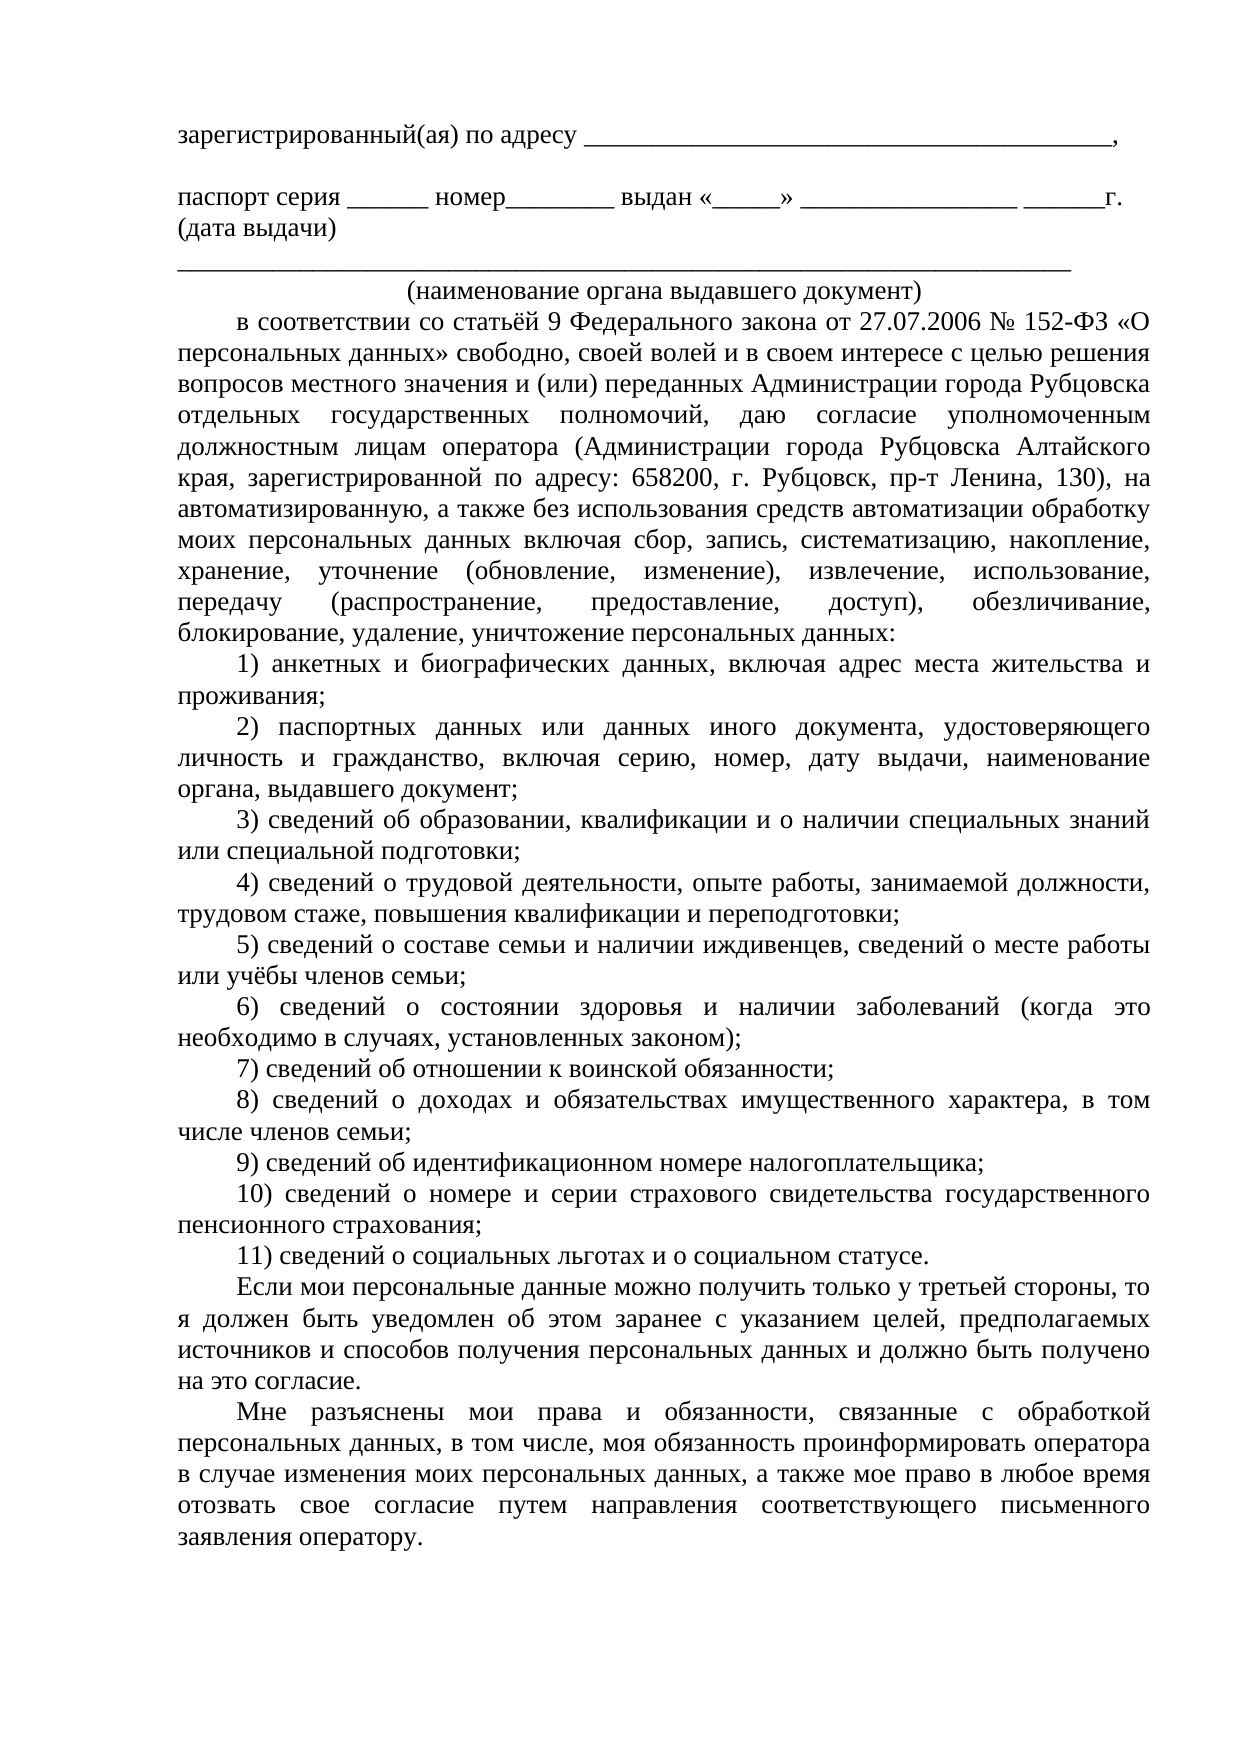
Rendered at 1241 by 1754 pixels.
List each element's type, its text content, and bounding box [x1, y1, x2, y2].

text паспорт серия ______ номер________ выдан «_____» ________________ ______г. [177, 180, 1152, 212]
text в соответствии со статьёй 9 Федерального закона от 27.07.2006 № 152-ФЗ «О персональных данных» свободно, своей волей и в своем интересе с целью решения вопросов местного значения и (или) переданных Администрации города Рубцовска отдельных государственных полномочий, даю согласие уполномоченным должностным лицам оператора (Администрации города Рубцовска Алтайского края, зарегистрированной по адресу: 658200, г. Рубцовск, пр-т Ленина, 130), на автоматизированную, а также без использования средств автоматизации обработку моих персональных данных включая сбор, запись, систематизацию, накопление, хранение, уточнение (обновление, изменение), извлечение, использование, передачу (распространение, предоставление, доступ), обезличивание, блокирование, удаление, уничтожение персональных данных: [177, 305, 1152, 648]
text 5) сведений о составе семьи и наличии иждивенцев, сведений о месте работы или учёбы членов семьи; [177, 928, 1152, 990]
text 8) сведений о доходах и обязательствах имущественного характера, в том числе членов семьи; [177, 1084, 1152, 1146]
text 10) сведений о номере и серии страхового свидетельства государственного пенсионного страхования; [177, 1177, 1152, 1239]
text 4) сведений о трудовой деятельности, опыте работы, занимаемой должности, трудовом стаже, повышения квалификации и переподготовки; [177, 866, 1152, 928]
text 9) сведений об идентификационном номере налогоплательщика; [177, 1146, 1152, 1177]
text 6) сведений о состоянии здоровья и наличии заболеваний (когда это необходимо в случаях, установленных законом); [177, 990, 1152, 1052]
text 1) анкетных и биографических данных, включая адрес места жительства и проживания; [177, 648, 1152, 710]
text Мне разъяснены мои права и обязанности, связанные с обработкой персональных данных, в том числе, моя обязанность проинформировать оператора в случае изменения моих персональных данных, а также мое право в любое время отозвать свое согласие путем направления соответствующего письменного заявления оператору. [177, 1395, 1152, 1551]
text 2) паспортных данных или данных иного документа, удостоверяющего личность и гражданство, включая серию, номер, дату выдачи, наименование органа, выдавшего документ; [177, 710, 1152, 803]
text (дата выдачи) __________________________________________________________________ [177, 212, 1152, 274]
text 3) сведений об образовании, квалификации и о наличии специальных знаний или специальной подготовки; [177, 803, 1152, 866]
text 7) сведений об отношении к воинской обязанности; [177, 1052, 1152, 1084]
text Если мои персональные данные можно получить только у третьей стороны, то я должен быть уведомлен об этом заранее с указанием целей, предполагаемых источников и способов получения персональных данных и должно быть получено на это согласие. [177, 1271, 1152, 1395]
text (наименование органа выдавшего документ) [177, 274, 1152, 305]
text зарегистрированный(ая) по адресу _______________________________________, [177, 118, 1152, 149]
text 11) сведений о социальных льготах и о социальном статусе. [177, 1239, 1152, 1271]
